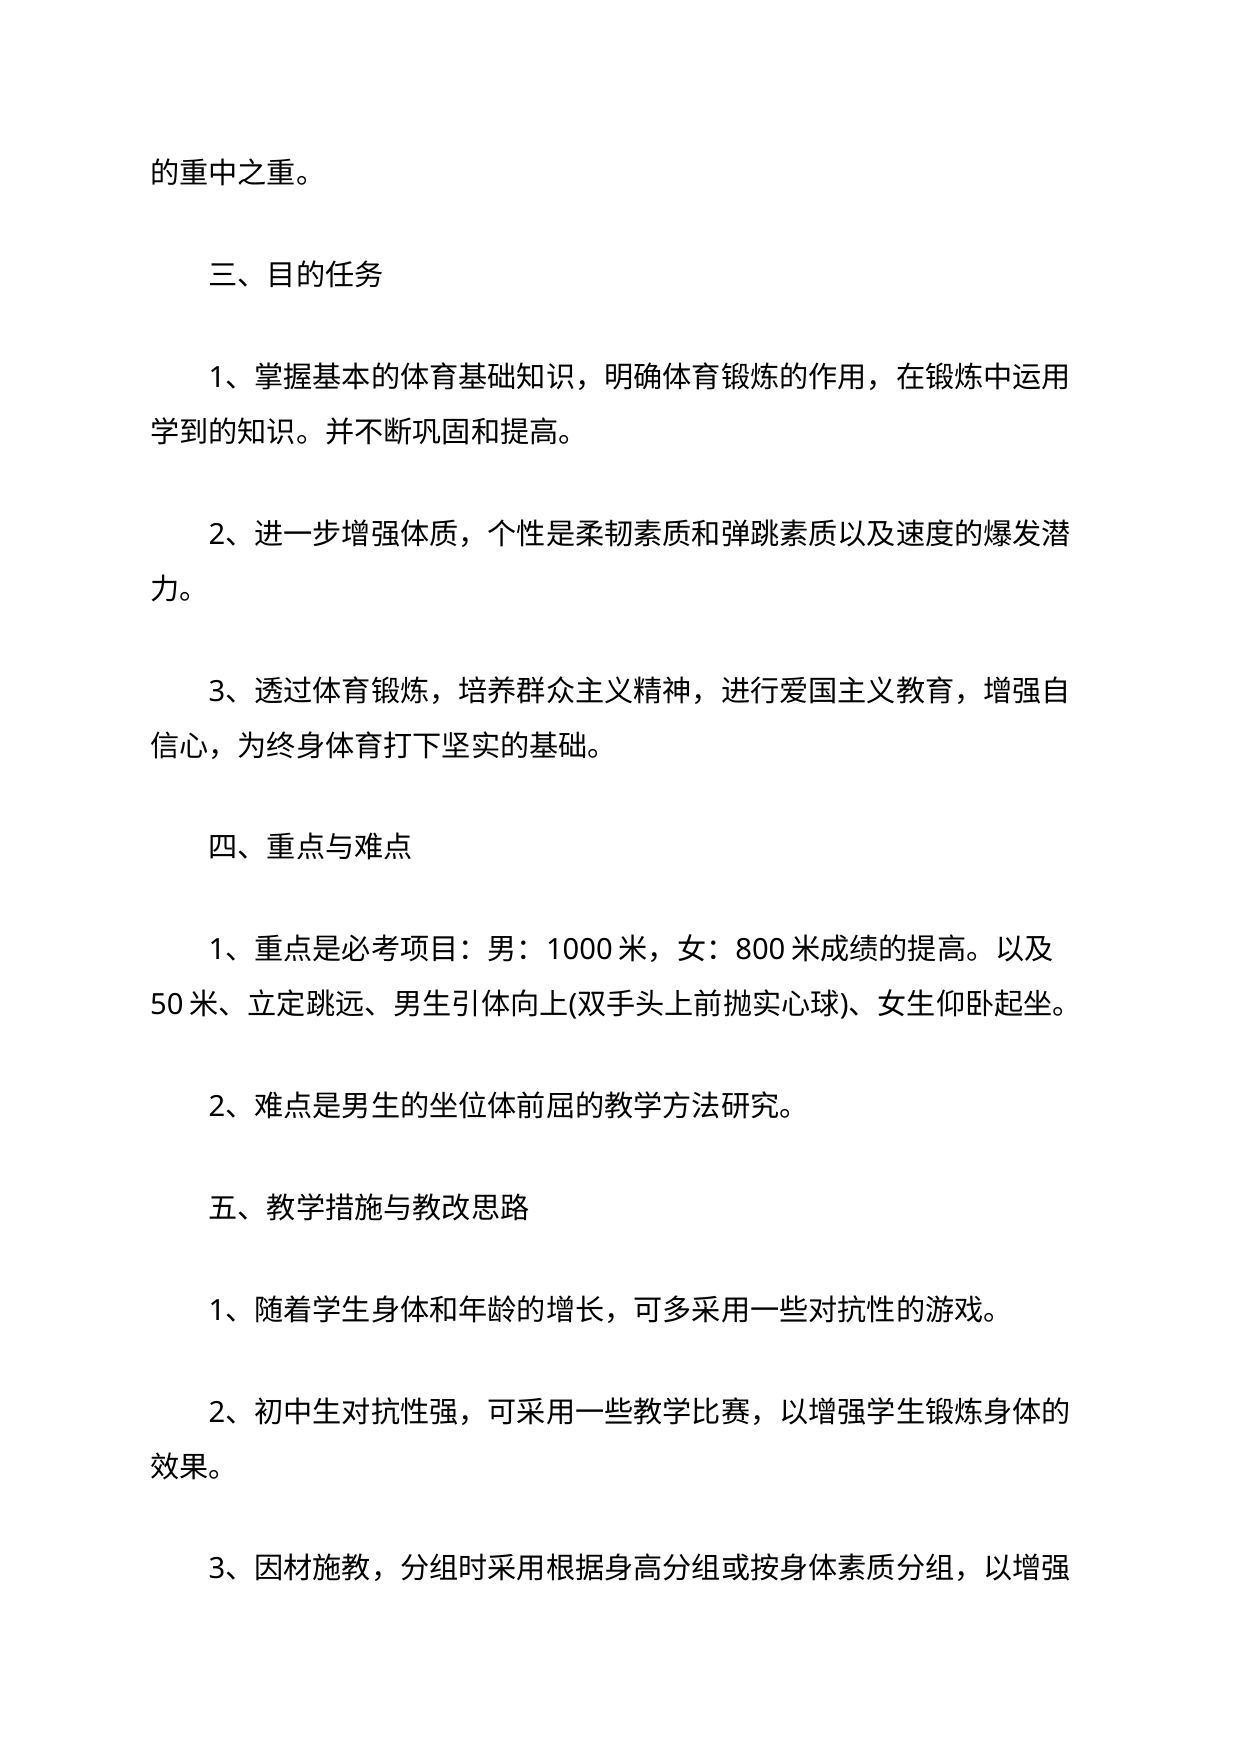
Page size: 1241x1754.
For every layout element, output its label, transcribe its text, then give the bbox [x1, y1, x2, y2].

text 2、难点是男生的坐位体前屈的教学方法研究。 [150, 1083, 1090, 1125]
text 1、随着学生身体和年龄的增长，可多采用一些对抗性的游戏。 [150, 1286, 1090, 1329]
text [150, 1545, 1090, 1587]
text 四、重点与难点 [150, 824, 1090, 866]
text 三、目的任务 [150, 252, 1090, 294]
text 2、初中生对抗性强，可采用一些教学比赛，以增强学生锻炼身体的效果。 [150, 1388, 1090, 1486]
text 3、透过体育锻炼，培养群众主义精神，进行爱国主义教育，增强自信心，为终身体育打下坚实的基础。 [150, 667, 1090, 764]
text 2、进一步增强体质，个性是柔韧素质和弹跳素质以及速度的爆发潜力。 [150, 510, 1090, 608]
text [150, 150, 1090, 192]
text 1、重点是必考项目：男：1000米，女：800米成绩的提高。以及50米、立定跳远、男生引体向上(双手头上前抛实心球)、女生仰卧起坐。 [150, 926, 1090, 1023]
text 1、掌握基本的体育基础知识，明确体育锻炼的作用，在锻炼中运用学到的知识。并不断巩固和提高。 [150, 353, 1090, 451]
text 五、教学措施与教改思路 [150, 1184, 1090, 1227]
